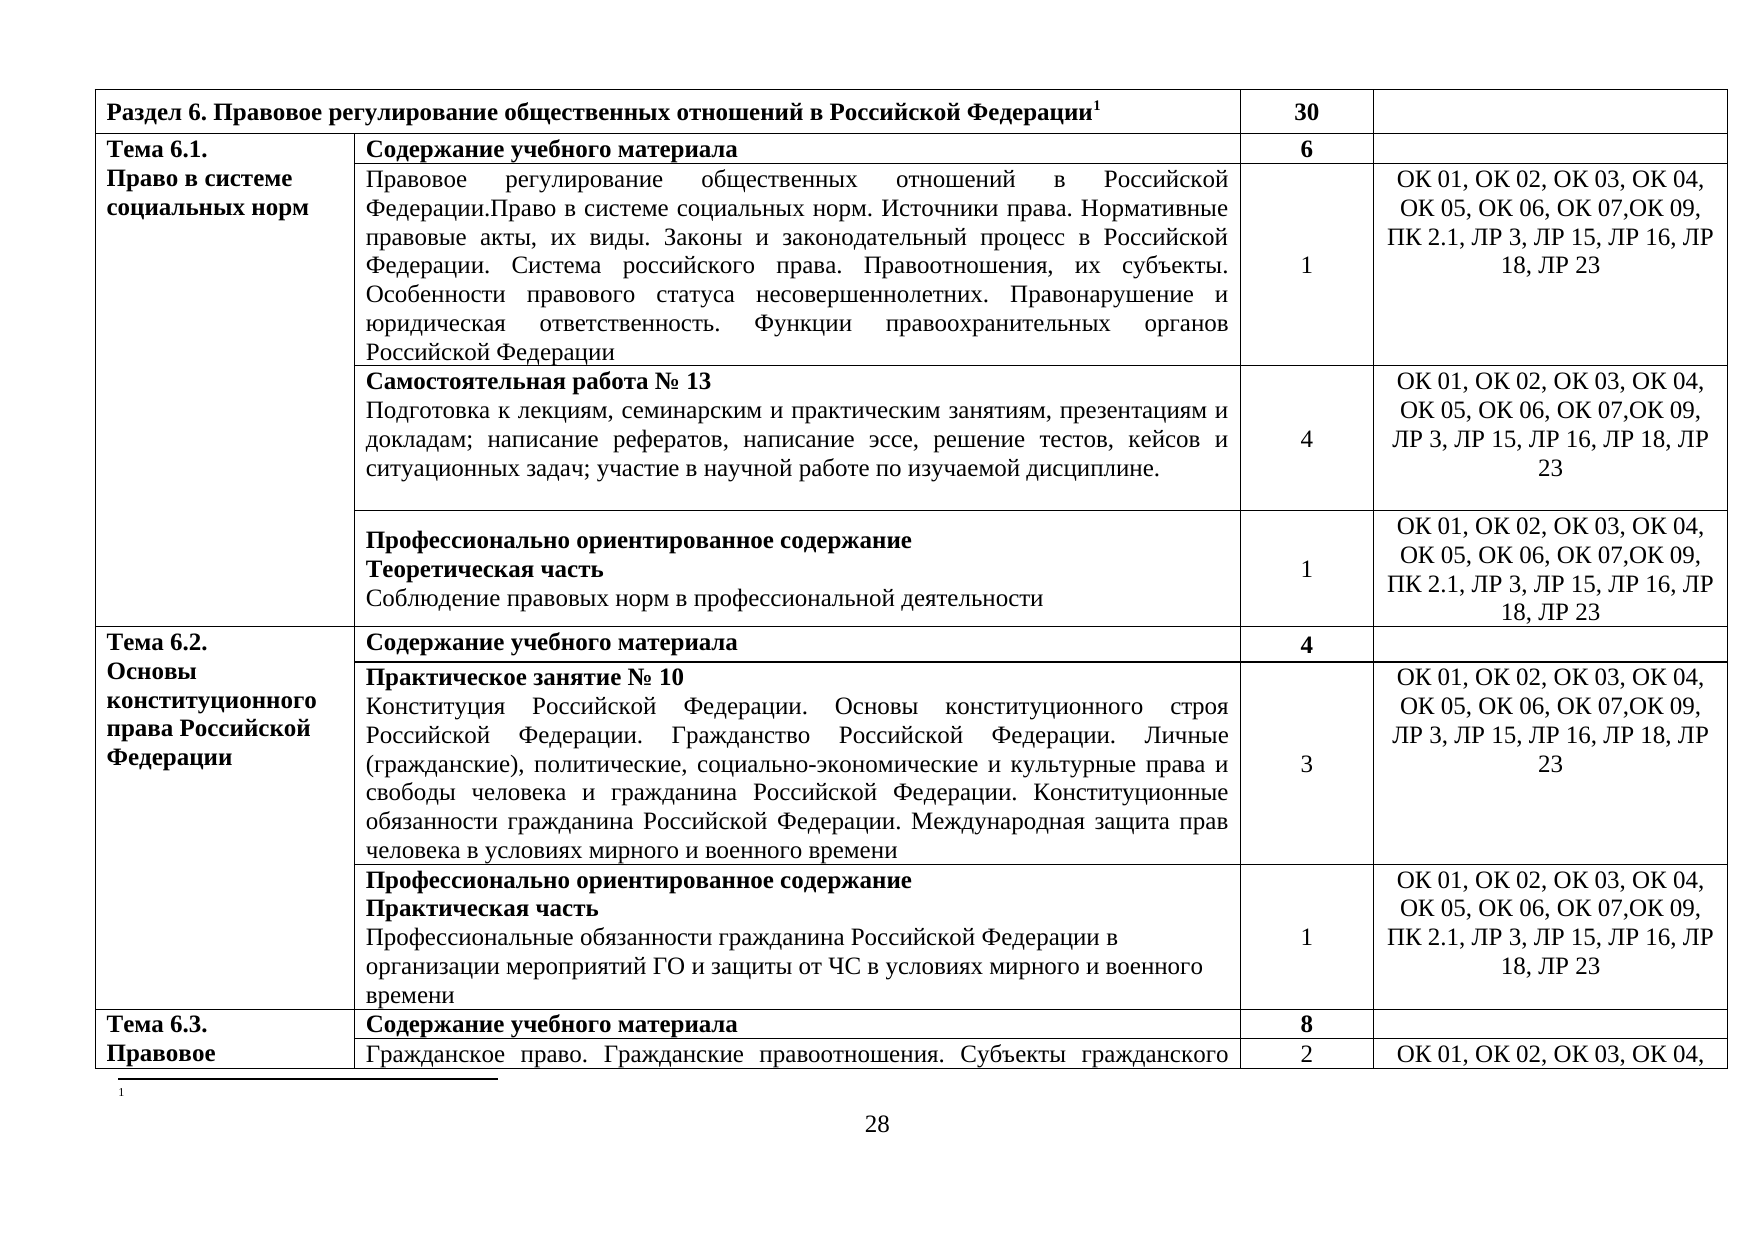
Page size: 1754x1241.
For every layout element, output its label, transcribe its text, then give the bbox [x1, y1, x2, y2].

table_cell 6 [1241, 134, 1373, 163]
table_cell Содержание учебного материала [355, 627, 1240, 661]
table_cell 4 [1241, 627, 1373, 661]
table_cell ОК 01, ОК 02, ОК 03, ОК 04, ОК 05, ОК 06, ОК 07,ОК 09, ЛР 3, ЛР 15, ЛР 16, ЛР 18, ЛР 23 [1374, 366, 1727, 510]
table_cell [1374, 1039, 1727, 1068]
table_cell ОК 01, ОК 02, ОК 03, ОК 04, ОК 05, ОК 06, ОК 07,ОК 09, ЛР 3, ЛР 15, ЛР 16, ЛР 18, ЛР 23 [1374, 663, 1727, 864]
table_cell [1374, 1010, 1727, 1038]
table_cell Самостоятельная работа № 13 Подготовка к лекциям, семинарским и практическим занятиям, презентациям и докладам; написание рефератов, написание эссе, решение тестов, кейсов и ситуационных задач; участие в научной работе по изучаемой дисциплине. [355, 366, 1240, 510]
table_cell [1374, 90, 1727, 133]
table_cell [355, 1039, 1240, 1068]
table_cell Профессионально ориентированное содержание Теоретическая часть Соблюдение правовых норм в профессиональной деятельности [355, 511, 1240, 626]
table_cell ОК 01, ОК 02, ОК 03, ОК 04, ОК 05, ОК 06, ОК 07,ОК 09, ПК 2.1, ЛР 3, ЛР 15, ЛР 16, ЛР 18, ЛР 23 [1374, 865, 1727, 1008]
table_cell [1374, 164, 1727, 365]
table_cell 1 [1241, 865, 1373, 1008]
table_cell 1 [1241, 164, 1373, 365]
table_cell 2 [1241, 1039, 1373, 1068]
table_cell 1 [1241, 511, 1373, 626]
table_cell 8 [1241, 1010, 1373, 1038]
table_cell Практическое занятие № 10 Конституция Российской Федерации. Основы конституционного строя Российской Федерации. Гражданство Российской Федерации. Личные (гражданские), политические, социально-экономические и культурные права и свободы человека и гражданина Российской Федерации. Конституционные обязанности гражданина Российской Федерации. Международная защита прав человека в условиях мирного и военного времени [355, 663, 1240, 864]
table_cell Раздел 6. Правовое регулирование общественных отношений в Российской Федерации [96, 90, 1240, 133]
table_cell Правовое регулирование общественных отношений в Российской Федерации.Право в системе социальных норм. Источники права. Нормативные правовые акты, их виды. Законы и законодательный процесс в Российской Федерации. Система российского права. Правоотношения, их субъекты. Особенности правового статуса несовершеннолетних. Правонарушение и юридическая ответственность. Функции правоохранительных органов Российской Федерации [355, 164, 1240, 365]
table_cell Тема 6.1. Право в системе социальных норм [96, 134, 354, 626]
table_cell 3 [1241, 663, 1373, 864]
table_cell Тема 6.2. Основы конституционного права Российской Федерации [96, 627, 354, 1008]
table_cell Тема 6.3. Правовое регулирование гражданских, семейных, трудовых, образовательных правоотношений [96, 1010, 354, 1068]
table_cell Профессионально ориентированное содержание Практическая часть Профессиональные обязанности гражданина Российской Федерации в организации мероприятий ГО и защиты от ЧС в условиях мирного и военного времени [355, 865, 1240, 1008]
table_cell Содержание учебного материала [355, 134, 1240, 163]
table_cell 30 [1241, 90, 1373, 133]
table_cell ОК 01, ОК 02, ОК 03, ОК 04, ОК 05, ОК 06, ОК 07,ОК 09, ПК 2.1, ЛР 3, ЛР 15, ЛР 16, ЛР 18, ЛР 23 [1374, 511, 1727, 626]
table_cell Содержание учебного материала [355, 1010, 1240, 1038]
table_cell 4 [1241, 366, 1373, 510]
table_cell [1374, 134, 1727, 163]
table_cell [1374, 627, 1727, 661]
